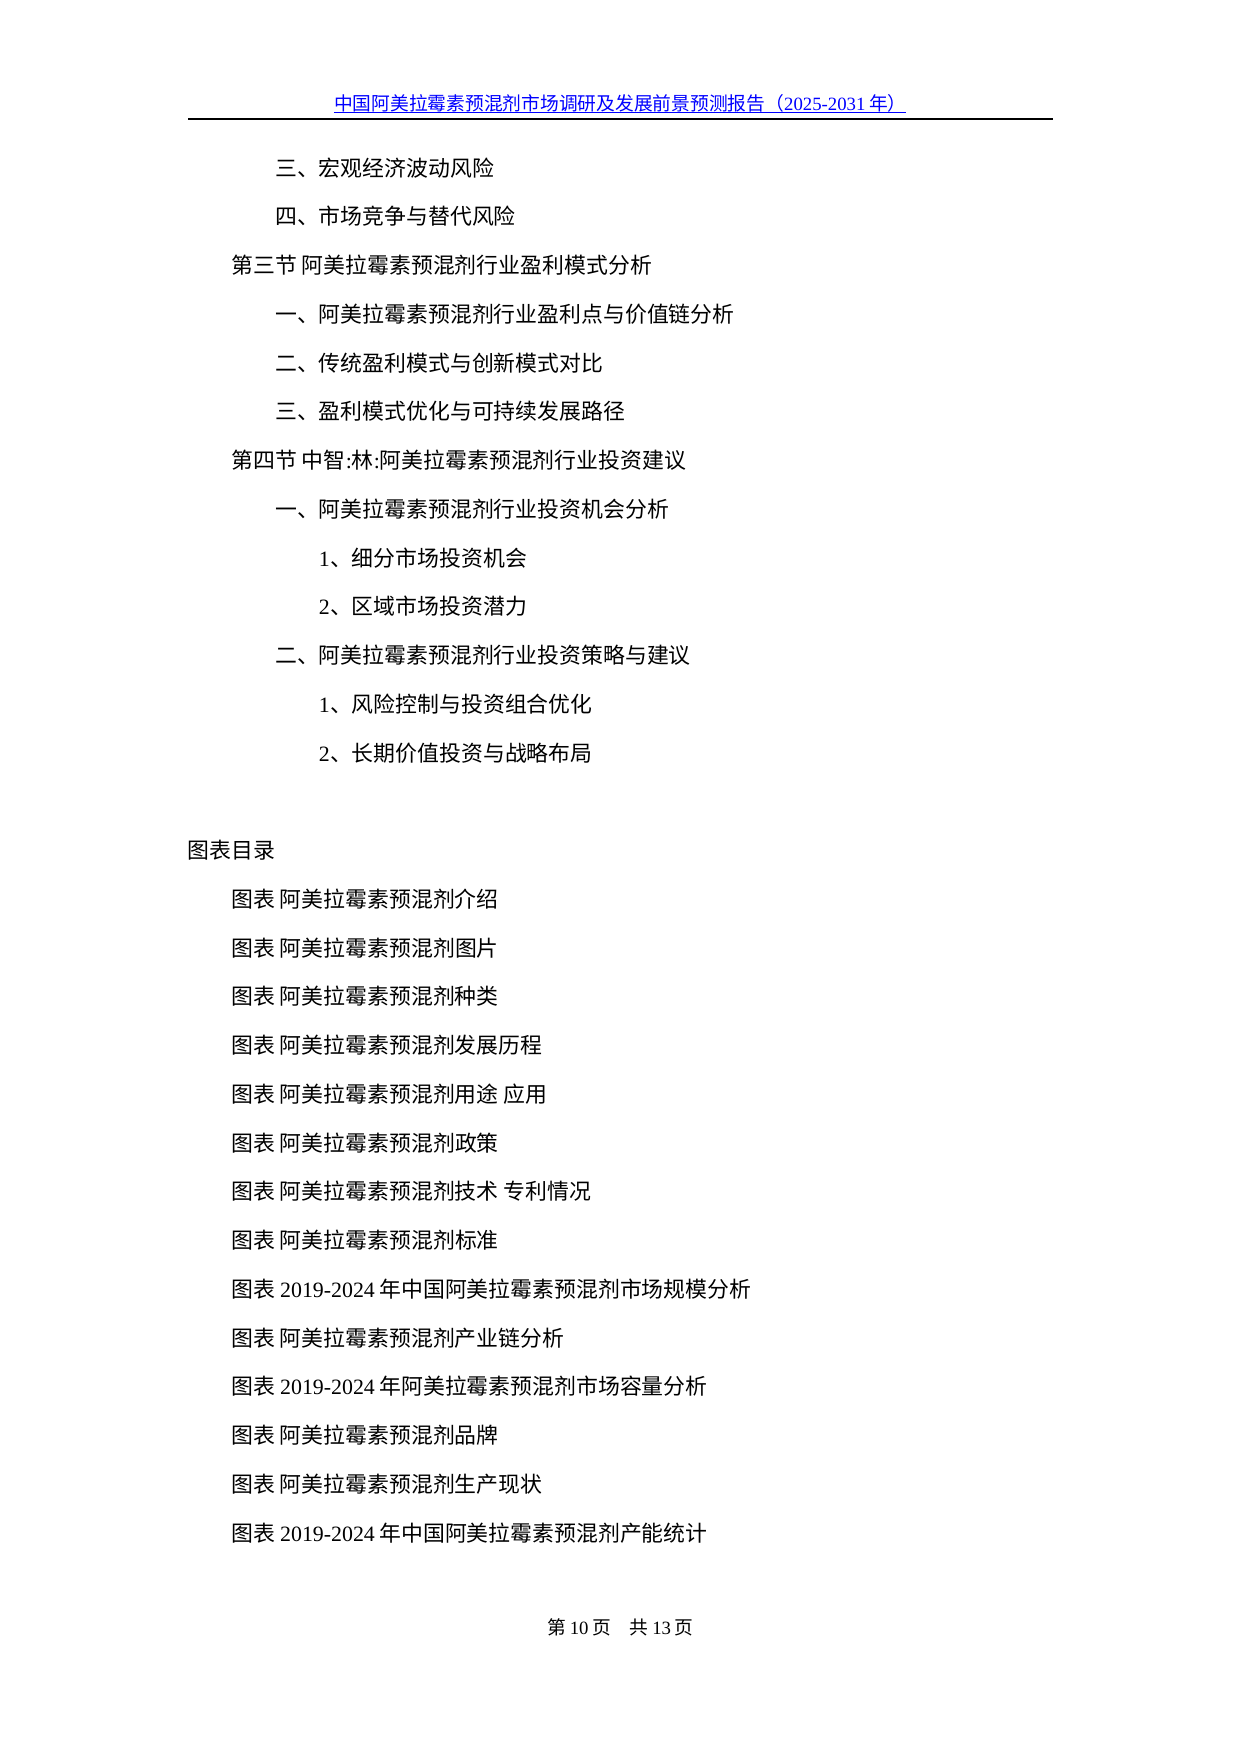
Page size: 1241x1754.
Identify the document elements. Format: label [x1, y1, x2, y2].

text [187, 150, 1053, 1548]
